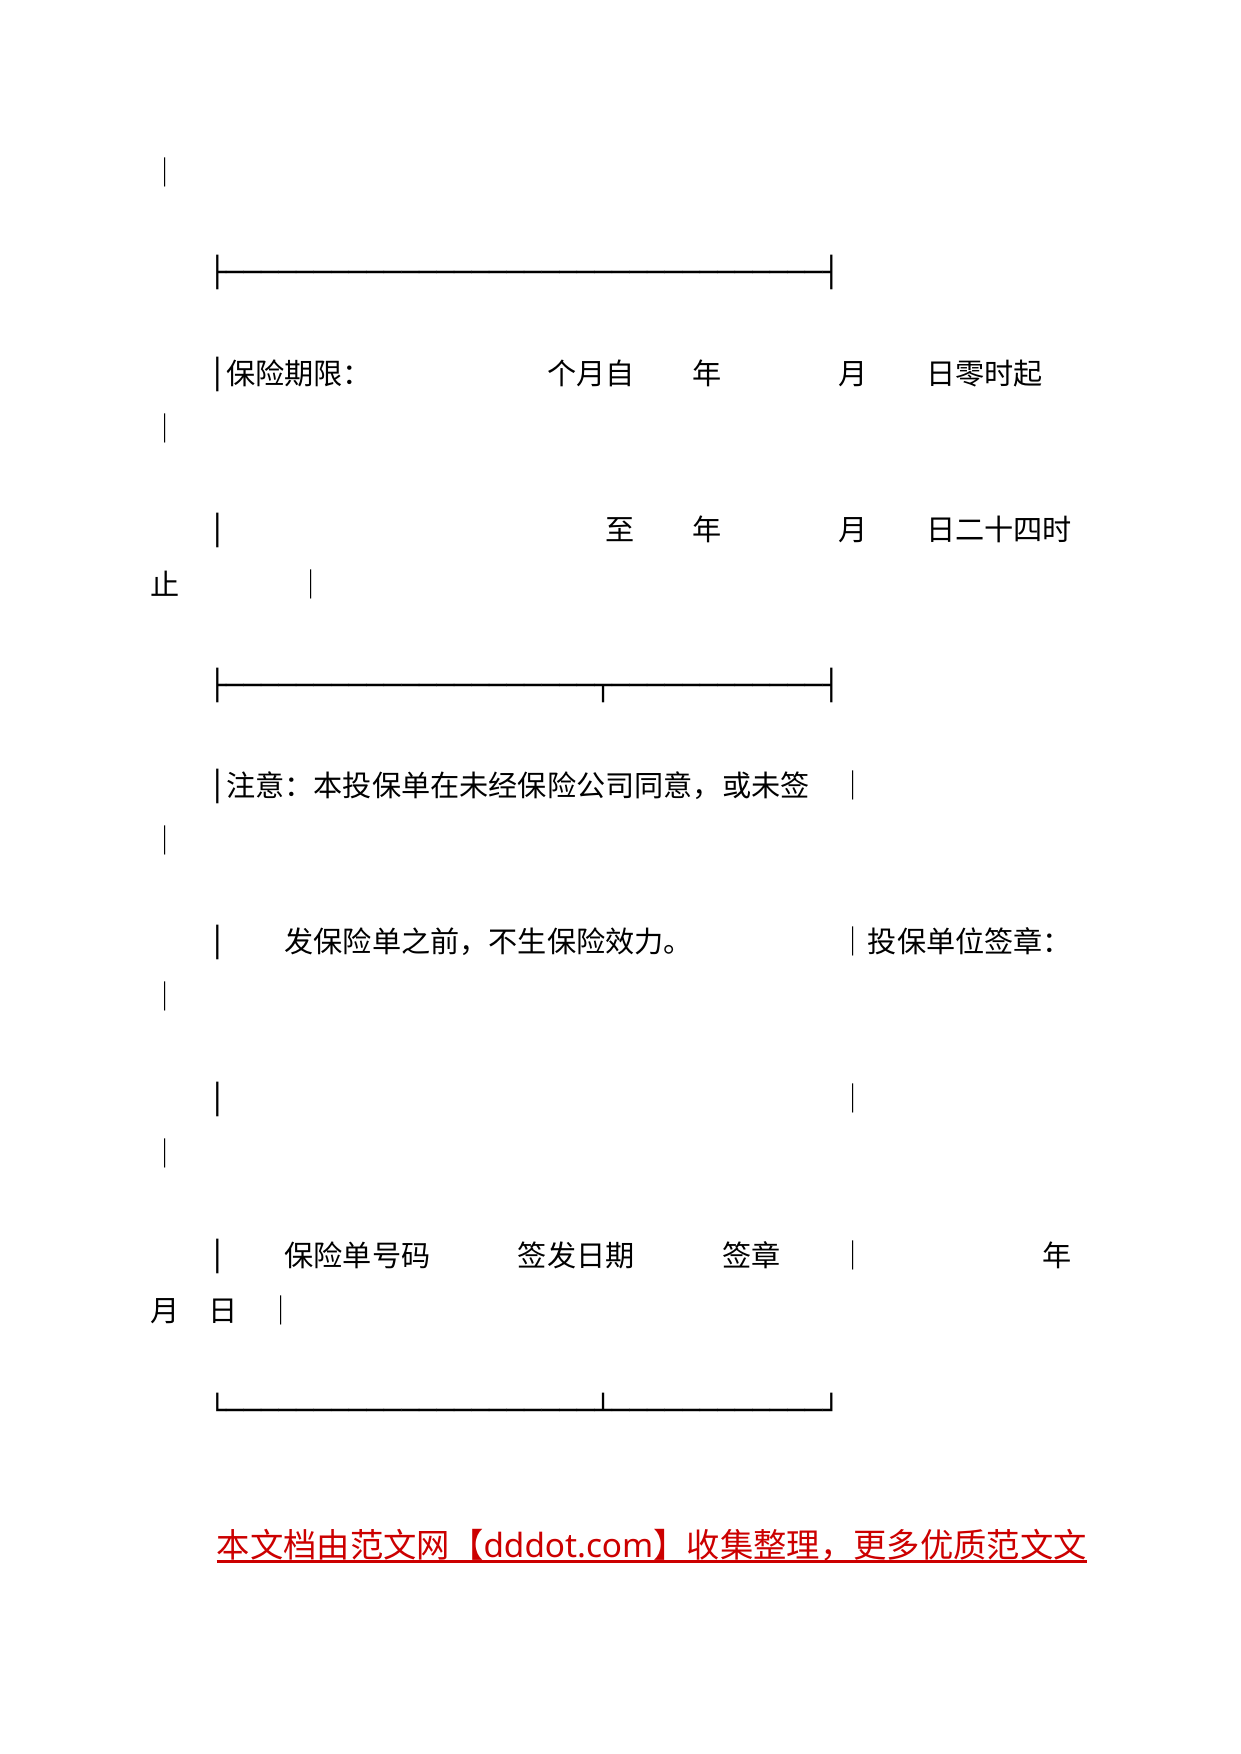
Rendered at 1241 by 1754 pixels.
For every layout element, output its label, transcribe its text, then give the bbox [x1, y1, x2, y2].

text │注意：本投保单在未经保险公司同意，或未签 │ │ [150, 762, 1090, 859]
text └─────────────────────┴────────────┘ [150, 1389, 1090, 1429]
text ├──────────────────────────────────┤ [150, 252, 1090, 291]
text │保险期限： 个月自 年 月 日零时起 │ [150, 350, 1090, 447]
text │保险费：人民币 │ [150, 150, 1090, 192]
text │ 发保险单之前，不生保险效力。 │投保单位签章： │ [150, 919, 1090, 1016]
text ├─────────────────────┬────────────┤ [150, 664, 1090, 703]
text │ 至 年 月 日二十四时止 │ [150, 507, 1090, 604]
text │ │ │ [150, 1076, 1090, 1173]
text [150, 1519, 1090, 1567]
text │ 保险单号码 签发日期 签章 │ 年 月 日 │ [150, 1232, 1090, 1330]
